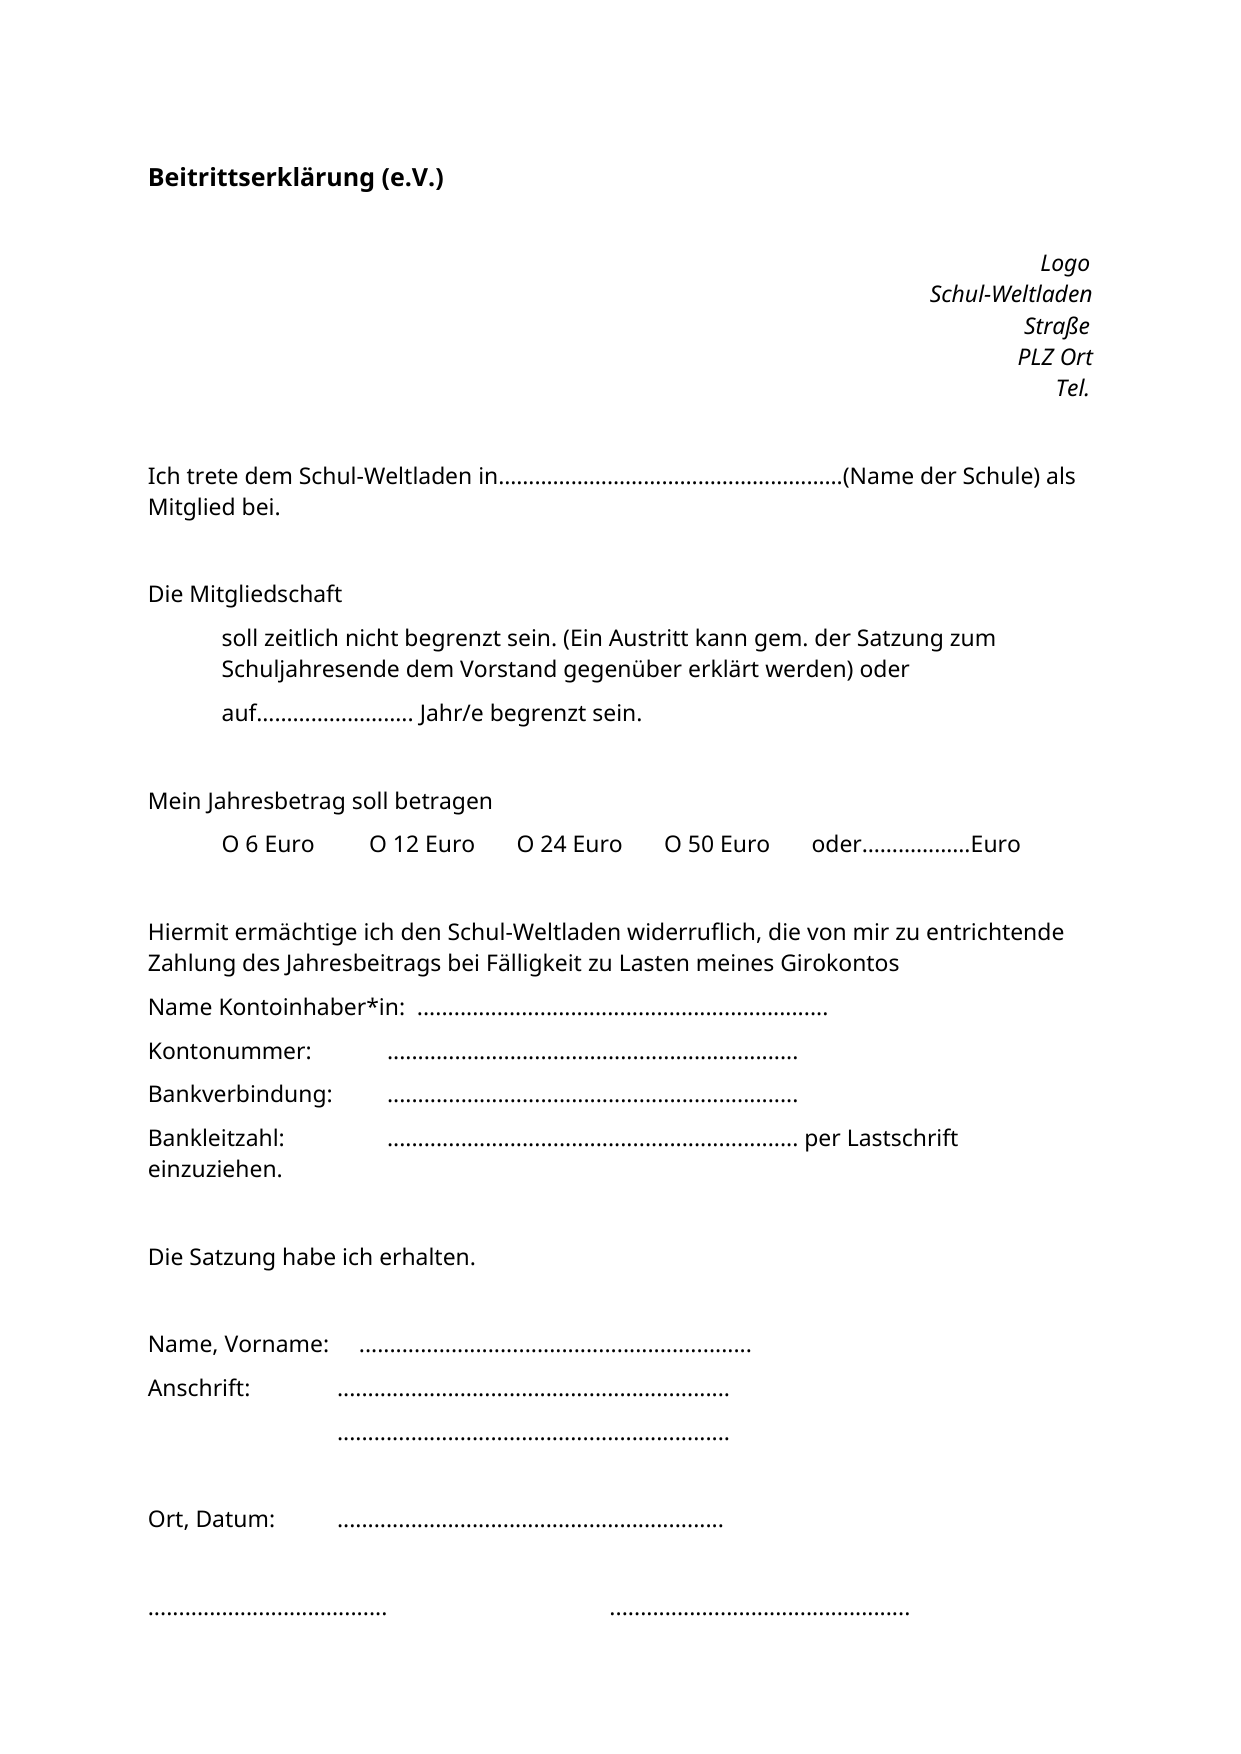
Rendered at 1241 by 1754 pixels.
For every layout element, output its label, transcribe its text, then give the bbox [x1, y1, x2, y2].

text auf…………………….. Jahr/e begrenzt sein. [148, 697, 1093, 728]
text Schul-Weltladen [148, 278, 1093, 310]
text Straße [148, 310, 1093, 341]
text ................................................................ [295, 1416, 1093, 1447]
text Ich trete dem Schul-Weltladen in…………………………………………………(Name der Schule) als Mitglied bei. [148, 460, 1093, 522]
text Ort, Datum: ............................................................... [148, 1503, 1093, 1535]
text Kontonummer: ................................................................... [148, 1035, 1093, 1066]
text Logo [148, 247, 1093, 278]
text Mein Jahresbetrag soll betragen [148, 785, 1093, 816]
text O 6 Euro O 12 Euro O 24 Euro O 50 Euro oder………………Euro [148, 828, 1093, 860]
text Tel. [148, 372, 1093, 403]
text ....................................... ................................................. [148, 1591, 1093, 1622]
text Name, Vorname: ................................................................ [148, 1328, 1093, 1360]
text Name Kontoinhaber*in: ................................................................... [148, 991, 1093, 1022]
text Bankleitzahl: ................................................................... per Lastschrift einzuziehen. [148, 1122, 1093, 1185]
text Bankverbindung: ................................................................... [148, 1078, 1093, 1110]
text Hiermit ermächtige ich den Schul-Weltladen widerruflich, die von mir zu entrichtende Zahlung des Jahresbeitrags bei Fälligkeit zu Lasten meines Girokontos [148, 916, 1093, 978]
text Die Mitgliedschaft [148, 578, 1093, 610]
text PLZ Ort [148, 341, 1093, 372]
text Anschrift: ................................................................ [148, 1372, 1093, 1403]
text Die Satzung habe ich erhalten. [148, 1241, 1093, 1272]
subtitle Beitrittserklärung (e.V.) [148, 160, 1093, 194]
text soll zeitlich nicht begrenzt sein. (Ein Austritt kann gem. der Satzung zum Schuljahresende dem Vorstand gegenüber erklärt werden) oder [221, 622, 1093, 685]
